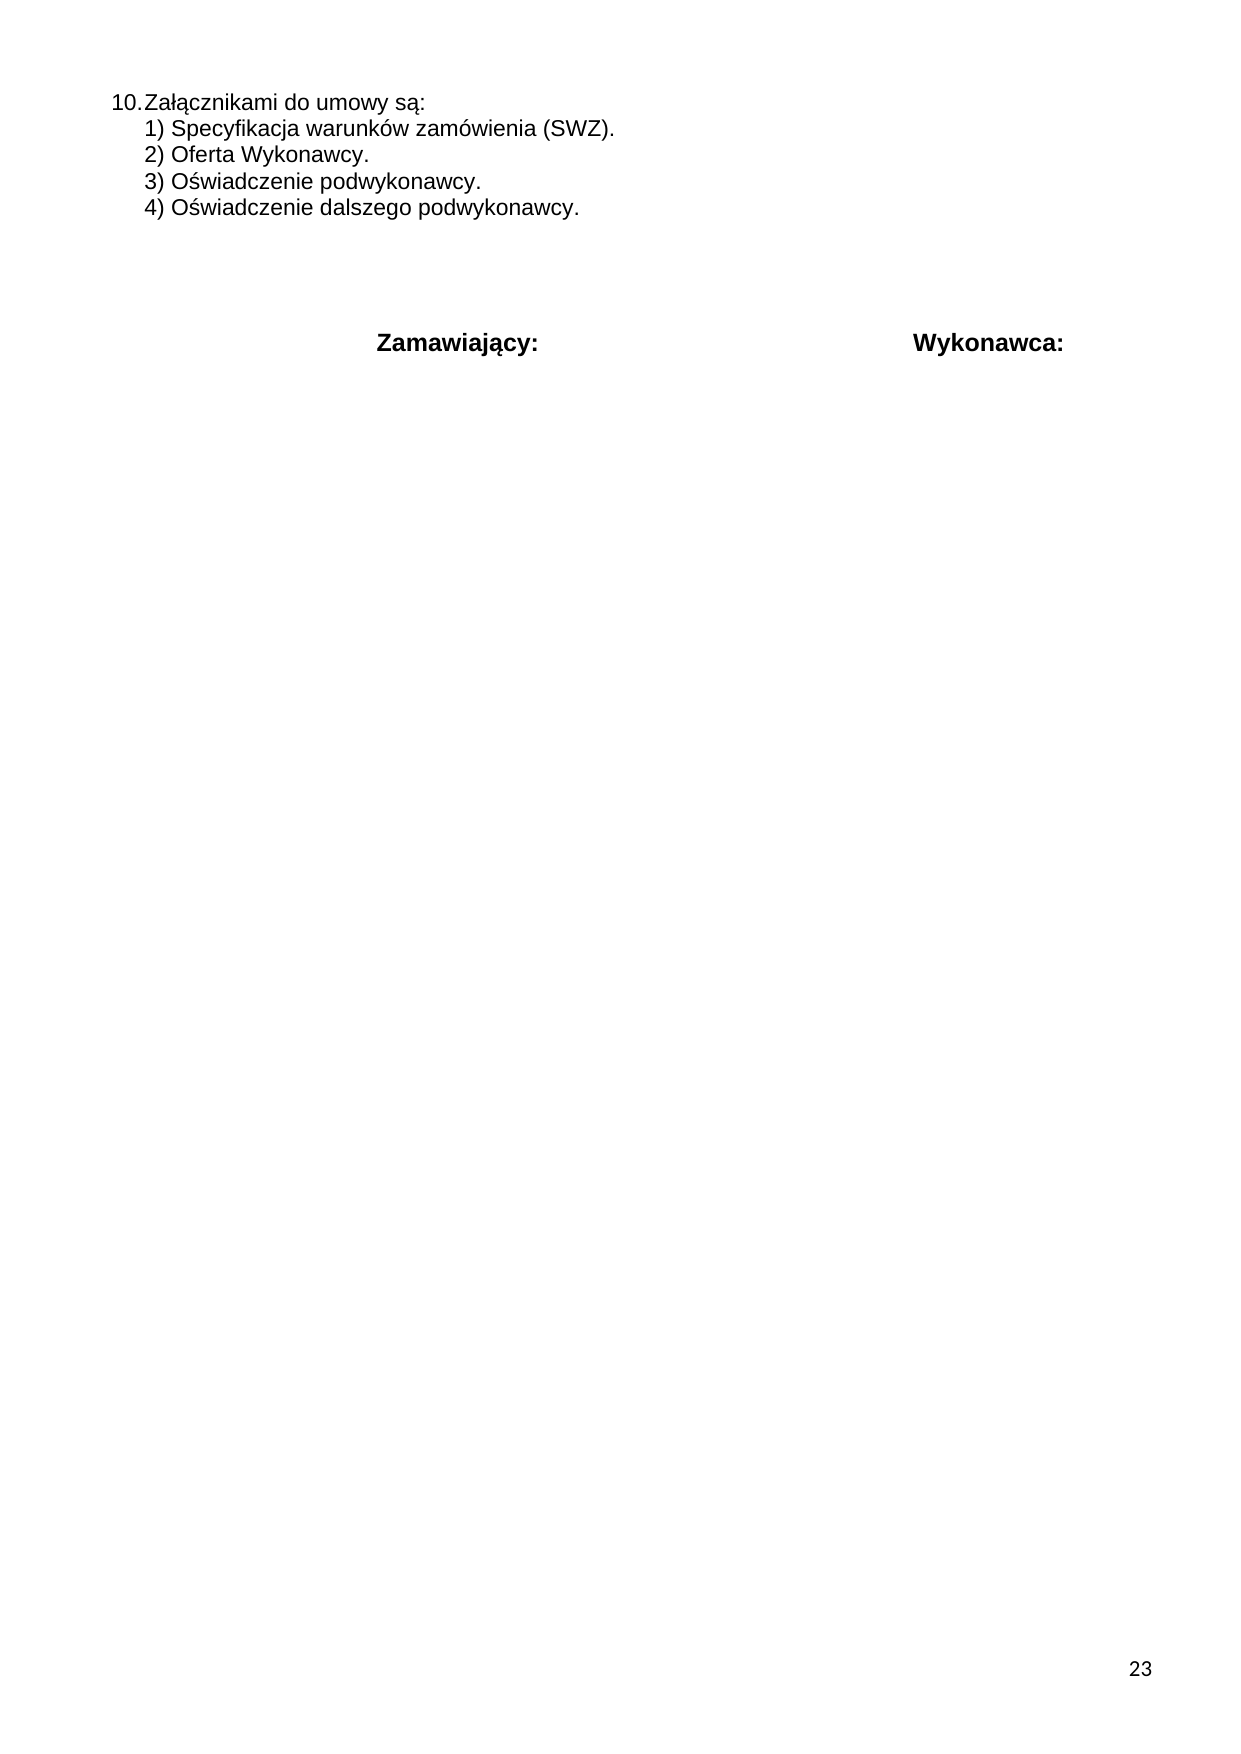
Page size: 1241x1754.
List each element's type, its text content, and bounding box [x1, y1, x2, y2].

text 4) Oświadczenie dalszego podwykonawcy. [144, 194, 1152, 220]
text 1) Specyfikacja warunków zamówienia (SWZ). [144, 115, 1152, 141]
text 3) Oświadczenie podwykonawcy. [144, 168, 1152, 194]
text 2) Oferta Wykonawcy. [144, 141, 1152, 168]
table_header Zamawiający: [136, 328, 638, 357]
list Załącznikami do umowy są: [111, 89, 1152, 115]
table_header Wykonawca: [638, 328, 1141, 357]
